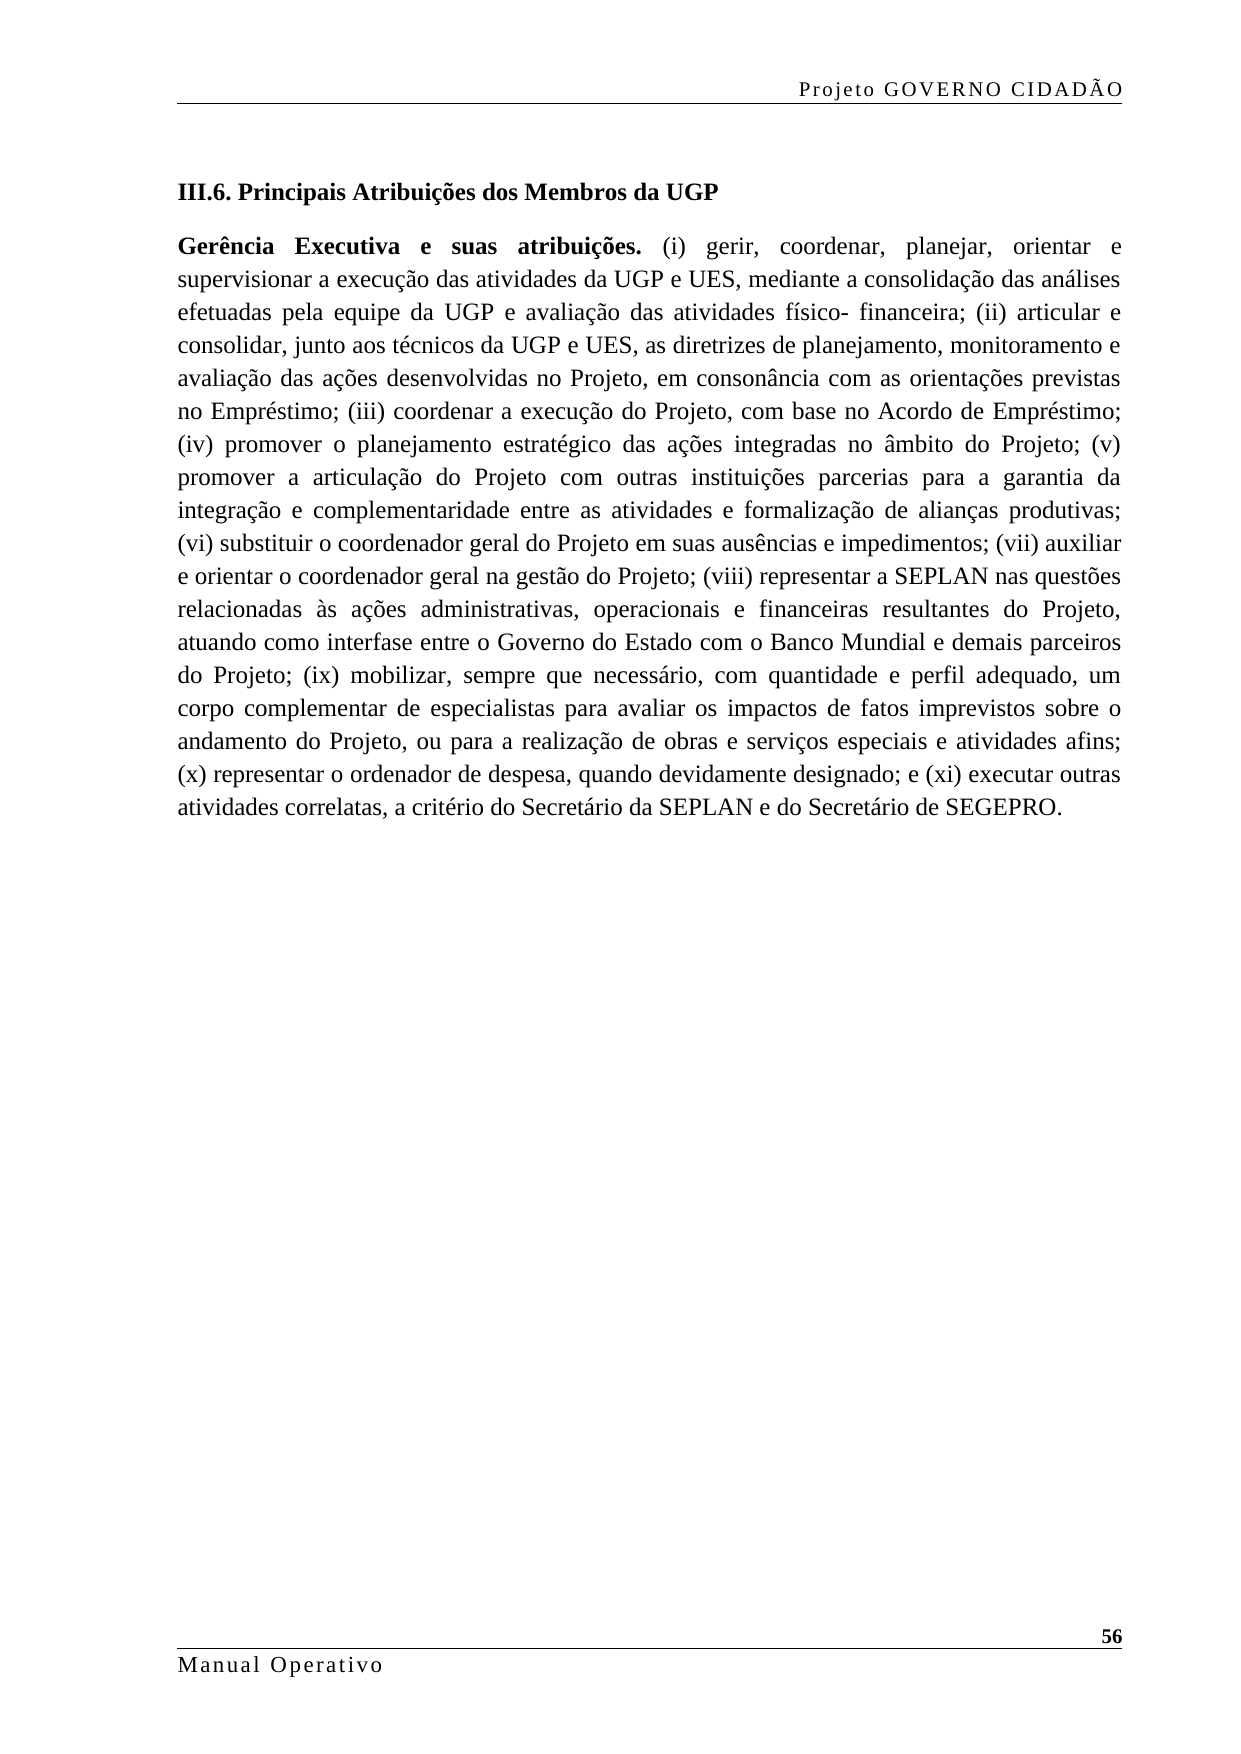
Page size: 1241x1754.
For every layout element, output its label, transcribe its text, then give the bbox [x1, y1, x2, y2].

subtitle III.6. Principais Atribuições dos Membros da UGP [177, 177, 1122, 206]
text Gerência Executiva e suas atribuições. (i) gerir, coordenar, planejar, orientar e supervisionar a execução das atividades da UGP e UES, mediante a consolidação das análises efetuadas pela equipe da UGP e avaliação das atividades físico- financeira; (ii) articular e consolidar, junto aos técnicos da UGP e UES, as diretrizes de planejamento, monitoramento e avaliação das ações desenvolvidas no Projeto, em consonância com as orientações previstas no Empréstimo; (iii) coordenar a execução do Projeto, com base no Acordo de Empréstimo; (iv) promover o planejamento estratégico das ações integradas no âmbito do Projeto; (v) promover a articulação do Projeto com outras instituições parcerias para a garantia da integração e complementaridade entre as atividades e formalização de alianças produtivas; (vi) substituir o coordenador geral do Projeto em suas ausências e impedimentos; (vii) auxiliar e orientar o coordenador geral na gestão do Projeto; (viii) representar a SEPLAN nas questões relacionadas às ações administrativas, operacionais e financeiras resultantes do Projeto, atuando como interfase entre o Governo do Estado com o Banco Mundial e demais parceiros do Projeto; (ix) mobilizar, sempre que necessário, com quantidade e perfil adequado, um corpo complementar de especialistas para avaliar os impactos de fatos imprevistos sobre o andamento do Projeto, ou para a realização de obras e serviços especiais e atividades afins; (x) representar o ordenador de despesa, quando devidamente designado; e (xi) executar outras atividades correlatas, a critério do Secretário da SEPLAN e do Secretário de SEGEPRO. [177, 231, 1122, 821]
